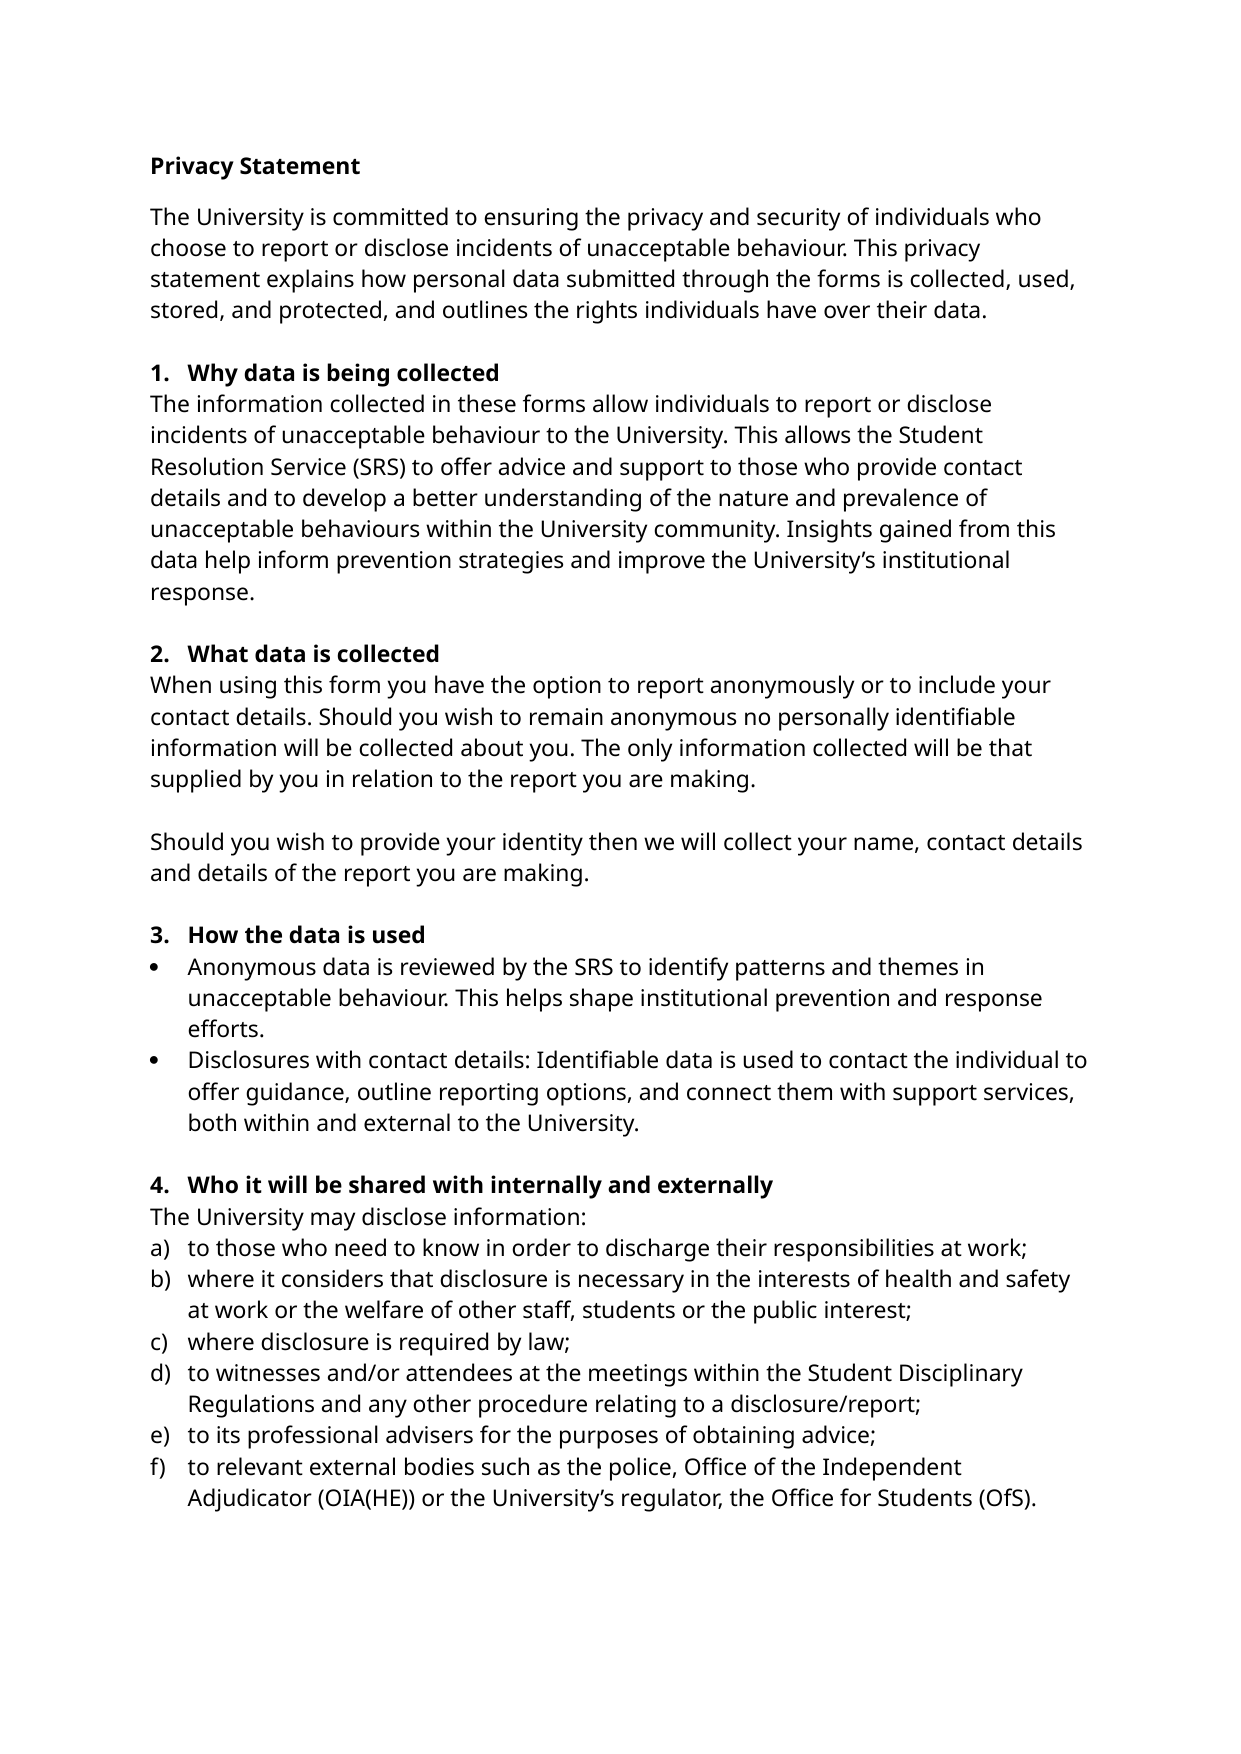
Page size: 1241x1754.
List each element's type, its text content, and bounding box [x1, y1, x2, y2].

list Who it will be shared with internally and externally [150, 1169, 1090, 1200]
list to its professional advisers for the purposes of obtaining advice; [150, 1419, 1090, 1450]
text Should you wish to provide your identity then we will collect your name, contact details and details of the report you are making. [150, 825, 1090, 888]
text The information collected in these forms allow individuals to report or disclose incidents of unacceptable behaviour to the University. This allows the Student Resolution Service (SRS) to offer advice and support to those who provide contact details and to develop a better understanding of the nature and prevalence of unacceptable behaviours within the University community. Insights gained from this data help inform prevention strategies and improve the University’s institutional response. [150, 388, 1090, 607]
list Disclosures with contact details: Identifiable data is used to contact the individual to offer guidance, outline reporting options, and connect them with support services, both within and external to the University. [150, 1044, 1090, 1138]
list Anonymous data is reviewed by the SRS to identify patterns and themes in unacceptable behaviour. This helps shape institutional prevention and response efforts. [150, 950, 1090, 1044]
text Privacy Statement [150, 150, 1090, 181]
list to those who need to know in order to discharge their responsibilities at work; [150, 1232, 1090, 1263]
text When using this form you have the option to report anonymously or to include your contact details. Should you wish to remain anonymous no personally identifiable information will be collected about you. The only information collected will be that supplied by you in relation to the report you are making. [150, 669, 1090, 794]
list to witnesses and/or attendees at the meetings within the Student Disciplinary Regulations and any other procedure relating to a disclosure/report; [150, 1357, 1090, 1419]
list Why data is being collected [150, 357, 1090, 388]
list where it considers that disclosure is necessary in the interests of health and safety at work or the welfare of other staff, students or the public interest; [150, 1263, 1090, 1325]
text The University may disclose information: [150, 1200, 1090, 1232]
list to relevant external bodies such as the police, Office of the Independent Adjudicator (OIA(HE)) or the University’s regulator, the Office for Students (OfS). [150, 1450, 1090, 1513]
list What data is collected [150, 638, 1090, 669]
text The University is committed to ensuring the privacy and security of individuals who choose to report or disclose incidents of unacceptable behaviour. This privacy statement explains how personal data submitted through the forms is collected, used, stored, and protected, and outlines the rights individuals have over their data. [150, 200, 1090, 325]
list where disclosure is required by law; [150, 1325, 1090, 1357]
list How the data is used [150, 919, 1090, 950]
